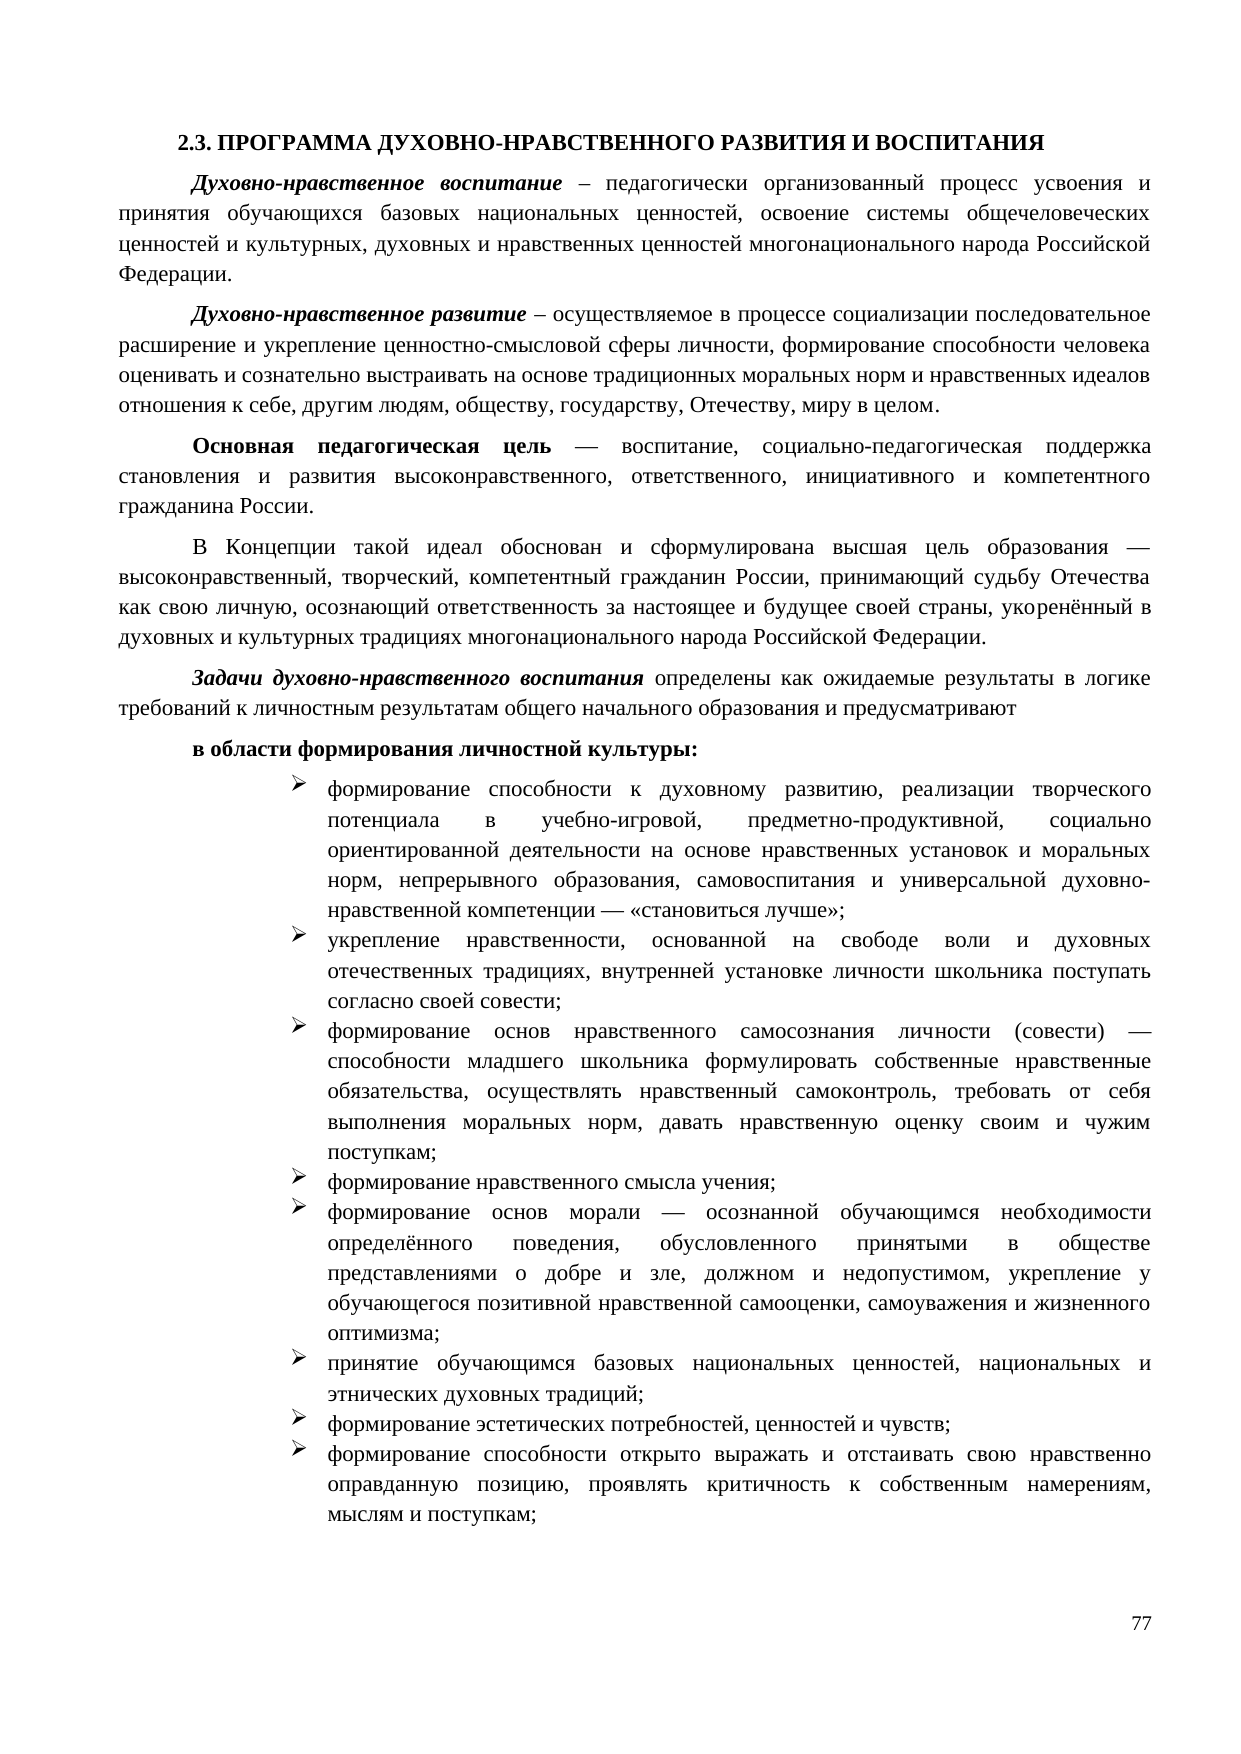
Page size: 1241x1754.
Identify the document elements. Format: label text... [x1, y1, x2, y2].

text в области формирования личностной культуры: [118, 735, 1152, 761]
text Духовно-нравственное развитие – осуществляемое в процессе социализации последовательное расширение и укрепление ценностно-смысловой сферы личности, формирование способности человека оценивать и сознательно выстраивать на основе традиционных моральных норм и нравственных идеалов отношения к себе, другим людям, обществу, государству, Отечеству, миру в целом. [118, 300, 1152, 417]
text Задачи духовно-нравственного воспитания определены как ожидаемые результаты в логике требований к личностным результатам общего начального образования и предусматривают [118, 664, 1152, 721]
text Основная педагогическая цель — воспитание, социально-педагогическая поддержка становления и развития высоконравственного, ответственного, инициативного и компетентного гражданина России. [118, 432, 1152, 518]
text Духовно-нравственное воспитание – педагогически организованный процесс усвоения и принятия обучающихся базовых национальных ценностей, освоение системы общечеловеческих ценностей и культурных, духовных и нравственных ценностей многонационального народа Российской Федерации. [118, 169, 1152, 286]
list формирование основ морали — осознанной обучающимся необходимости определённого поведения, обусловленного принятыми в обществе представлениями о добре и зле, должном и недопустимом, укрепление у обучающегося позитивной нравственной самооценки, самоуважения и жизненного оптимизма; [290, 1198, 1152, 1346]
list укрепление нравственности, основанной на свободе воли и духовных отечественных традициях, внутренней установке личности школьника поступать согласно своей совести; [290, 926, 1152, 1013]
list формирование способности к духовному развитию, реализации творческого потенциала в учебно-игровой, предметно-продуктивной, социально ориентированной деятельности на основе нравственных установок и моральных норм, непрерывного образования, самовоспитания и универсальной духовно-нравственной компетенции — «становиться лучше»; [290, 775, 1152, 923]
text В Концепции такой идеал обоснован и сформулирована высшая цель образования — высоконравственный, творческий, компетентный гражданин России, принимающий судьбу Отечества как свою личную, осознающий ответственность за настоящее и будущее своей страны, укоренённый в духовных и культурных традициях многонационального народа Российской Федерации. [118, 533, 1152, 650]
list принятие обучающимся базовых национальных ценностей, национальных и этнических духовных традиций; [290, 1349, 1152, 1406]
text 2.3. ПРОГРАММА ДУХОВНО-НРАВСТВЕННОГО РАЗВИТИЯ И ВОСПИТАНИЯ [118, 128, 1152, 155]
list формирование основ нравственного самосознания личности (совести) — способности младшего школьника формулировать собственные нравственные обязательства, осуществлять нравственный самоконтроль, требовать от себя выполнения моральных норм, давать нравственную оценку своим и чужим поступкам; [290, 1017, 1152, 1164]
list формирование способности открыто выражать и отстаивать свою нравственно оправданную позицию, проявлять критичность к собственным намерениям, мыслям и поступкам; [290, 1440, 1152, 1527]
list формирование нравственного смысла учения; [290, 1168, 1152, 1194]
list формирование эстетических потребностей, ценностей и чувств; [290, 1410, 1152, 1436]
